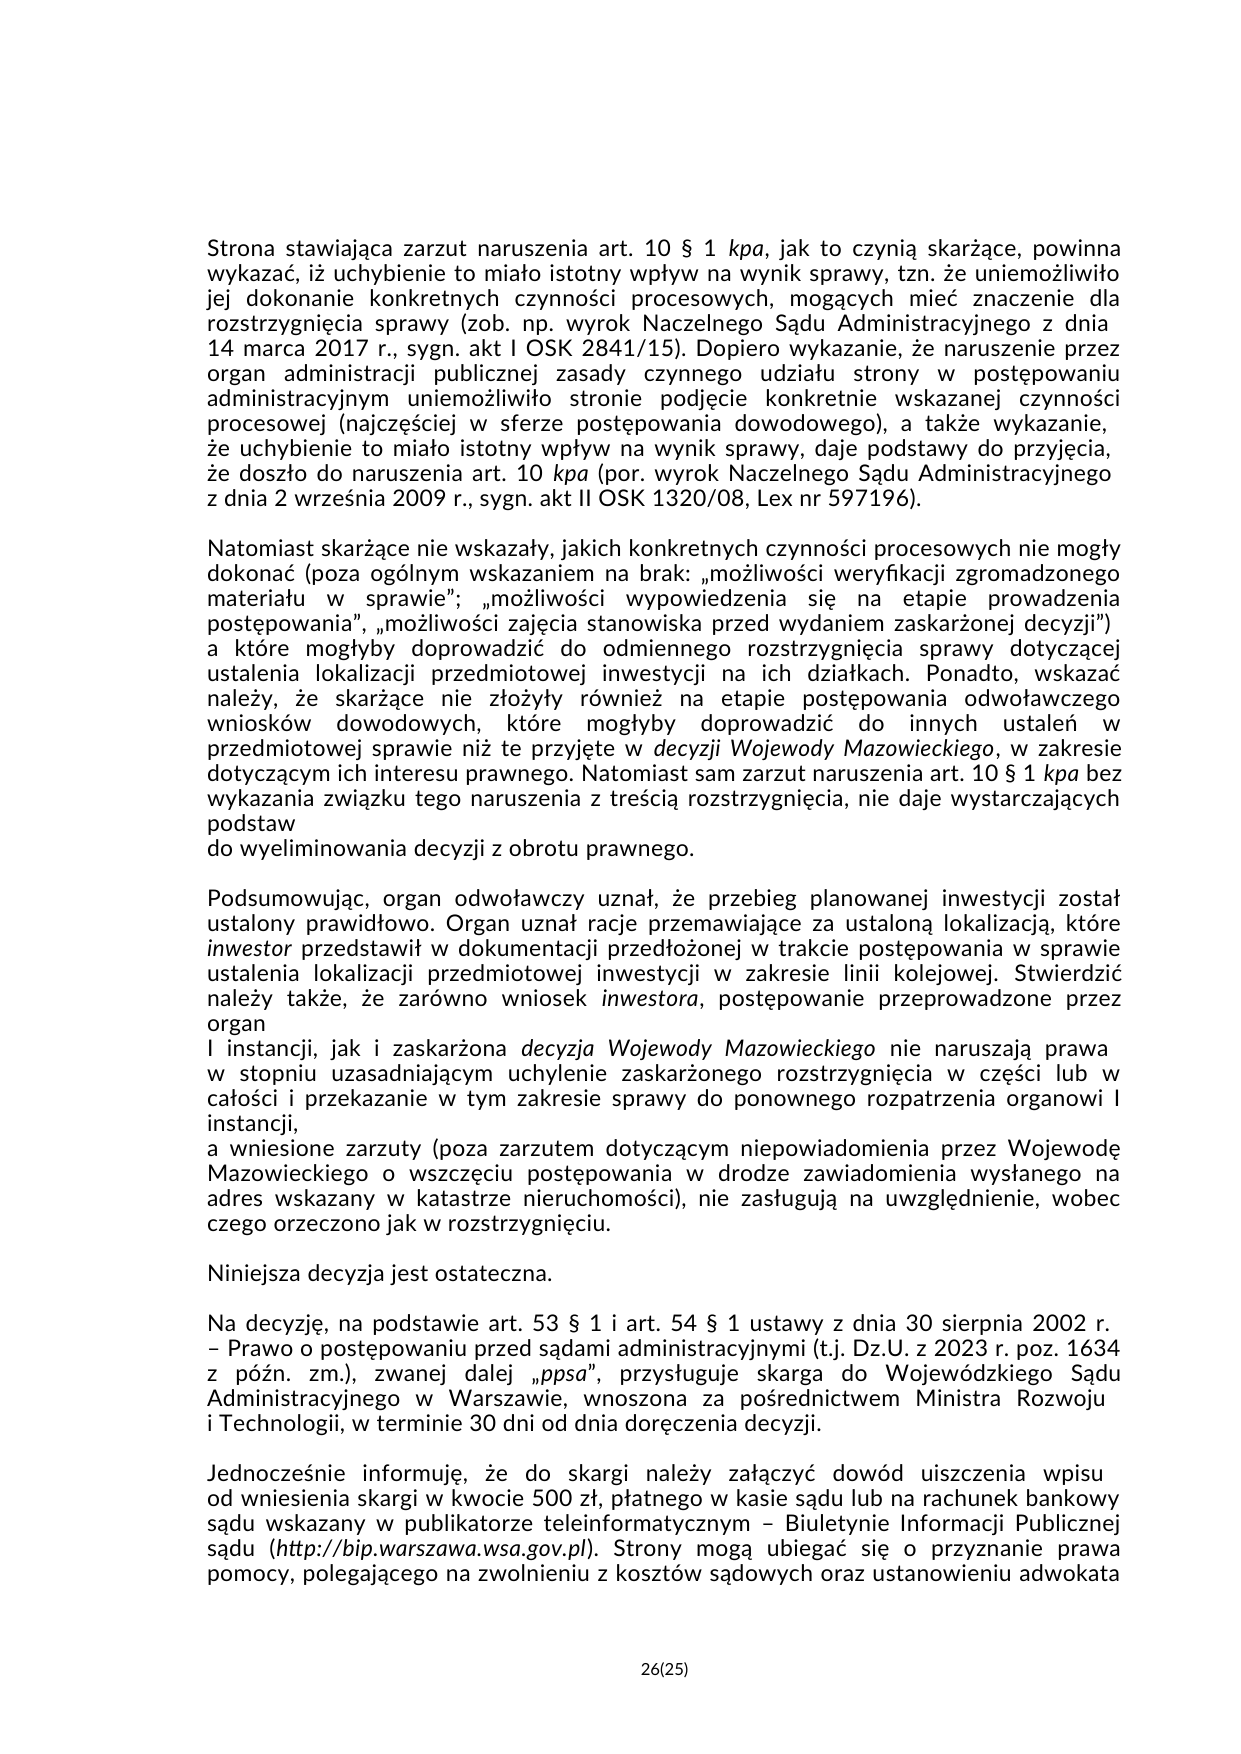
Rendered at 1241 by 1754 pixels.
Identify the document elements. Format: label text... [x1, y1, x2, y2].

text Strona stawiająca zarzut naruszenia art. 10 § 1 kpa, jak to czynią skarżące, powinna wykazać, iż uchybienie to miało istotny wpływ na wynik sprawy, tzn. że uniemożliwiło jej dokonanie konkretnych czynności procesowych, mogących mieć znaczenie dla rozstrzygnięcia sprawy (zob. np. wyrok Naczelnego Sądu Administracyjnego z dnia 14 marca 2017 r., sygn. akt I OSK 2841/15). Dopiero wykazanie, że naruszenie przez organ administracji publicznej zasady czynnego udziału strony w postępowaniu administracyjnym uniemożliwiło stronie podjęcie konkretnie wskazanej czynności procesowej (najczęściej w sferze postępowania dowodowego), a także wykazanie, że uchybienie to miało istotny wpływ na wynik sprawy, daje podstawy do przyjęcia, że doszło do naruszenia art. 10 kpa (por. wyrok Naczelnego Sądu Administracyjnego z dnia 2 września 2009 r., sygn. akt II OSK 1320/08, Lex nr 597196). [207, 236, 1122, 511]
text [207, 1461, 1122, 1586]
text Na decyzję, na podstawie art. 53 § 1 i art. 54 § 1 ustawy z dnia 30 sierpnia 2002 r. – Prawo o postępowaniu przed sądami administracyjnymi (t.j. Dz.U. z 2023 r. poz. 1634 z późn. zm.), zwanej dalej „ppsa”, przysługuje skarga do Wojewódzkiego Sądu Administracyjnego w Warszawie, wnoszona za pośrednictwem Ministra Rozwoju i Technologii, w terminie 30 dni od dnia doręczenia decyzji. [207, 1311, 1122, 1436]
text Podsumowując, organ odwoławczy uznał, że przebieg planowanej inwestycji został ustalony prawidłowo. Organ uznał racje przemawiające za ustaloną lokalizacją, które inwestor przedstawił w dokumentacji przedłożonej w trakcie postępowania w sprawie ustalenia lokalizacji przedmiotowej inwestycji w zakresie linii kolejowej. Stwierdzić należy także, że zarówno wniosek inwestora, postępowanie przeprowadzone przez organ I instancji, jak i zaskarżona decyzja Wojewody Mazowieckiego nie naruszają prawa w stopniu uzasadniającym uchylenie zaskarżonego rozstrzygnięcia w części lub w całości i przekazanie w tym zakresie sprawy do ponownego rozpatrzenia organowi I instancji, a wniesione zarzuty (poza zarzutem dotyczącym niepowiadomienia przez Wojewodę Mazowieckiego o wszczęciu postępowania w drodze zawiadomienia wysłanego na adres wskazany w katastrze nieruchomości), nie zasługują na uwzględnienie, wobec czego orzeczono jak w rozstrzygnięciu. [207, 886, 1122, 1236]
text Niniejsza decyzja jest ostateczna. [207, 1261, 1122, 1286]
text Natomiast skarżące nie wskazały, jakich konkretnych czynności procesowych nie mogły dokonać (poza ogólnym wskazaniem na brak: „możliwości weryfikacji zgromadzonego materiału w sprawie”; „możliwości wypowiedzenia się na etapie prowadzenia postępowania”, „możliwości zajęcia stanowiska przed wydaniem zaskarżonej decyzji”) a które mogłyby doprowadzić do odmiennego rozstrzygnięcia sprawy dotyczącej ustalenia lokalizacji przedmiotowej inwestycji na ich działkach. Ponadto, wskazać należy, że skarżące nie złożyły również na etapie postępowania odwoławczego wniosków dowodowych, które mogłyby doprowadzić do innych ustaleń w przedmiotowej sprawie niż te przyjęte w decyzji Wojewody Mazowieckiego, w zakresie dotyczącym ich interesu prawnego. Natomiast sam zarzut naruszenia art. 10 § 1 kpa bez wykazania związku tego naruszenia z treścią rozstrzygnięcia, nie daje wystarczających podstaw do wyeliminowania decyzji z obrotu prawnego. [207, 536, 1122, 861]
